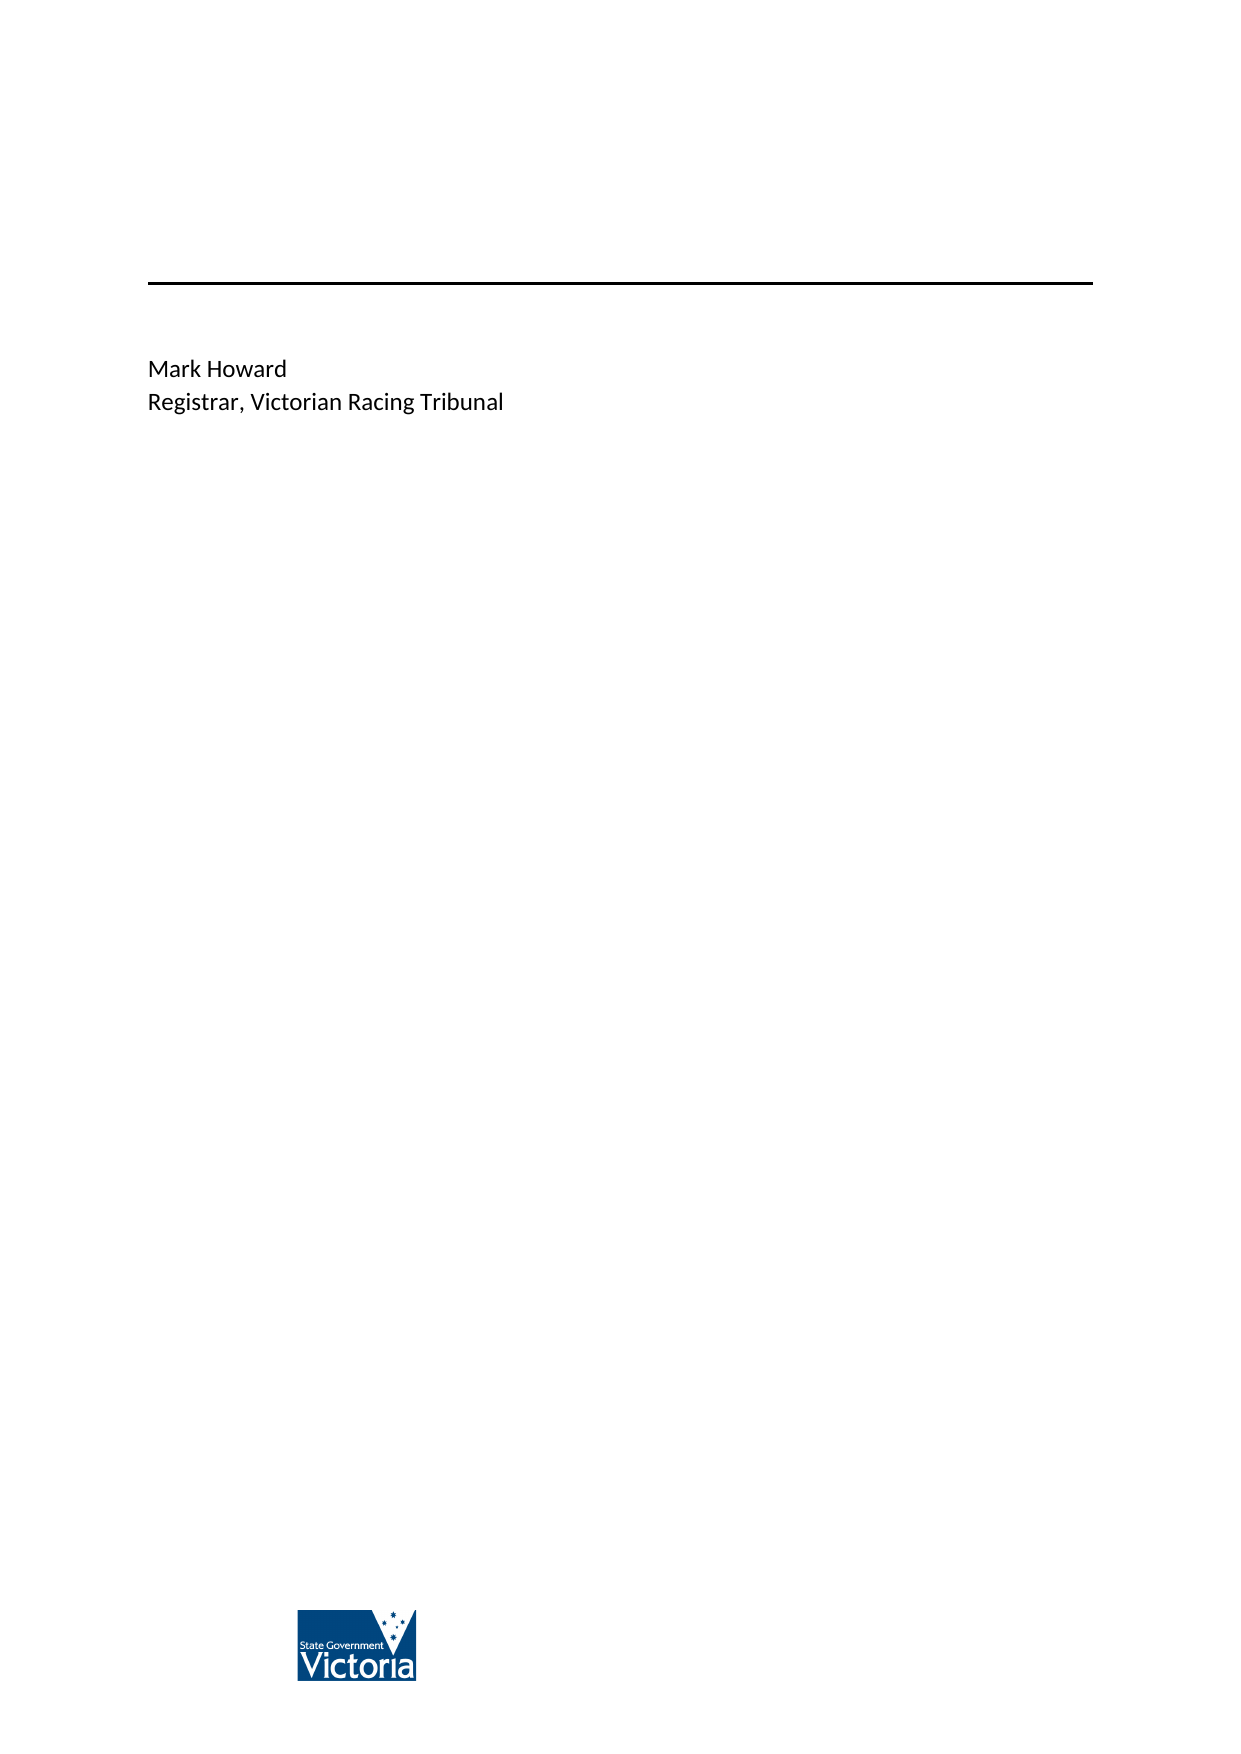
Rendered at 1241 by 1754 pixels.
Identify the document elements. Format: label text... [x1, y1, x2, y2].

text Mark Howard Registrar, Victorian Racing Tribunal [148, 353, 1093, 445]
picture [297, 1610, 417, 1681]
